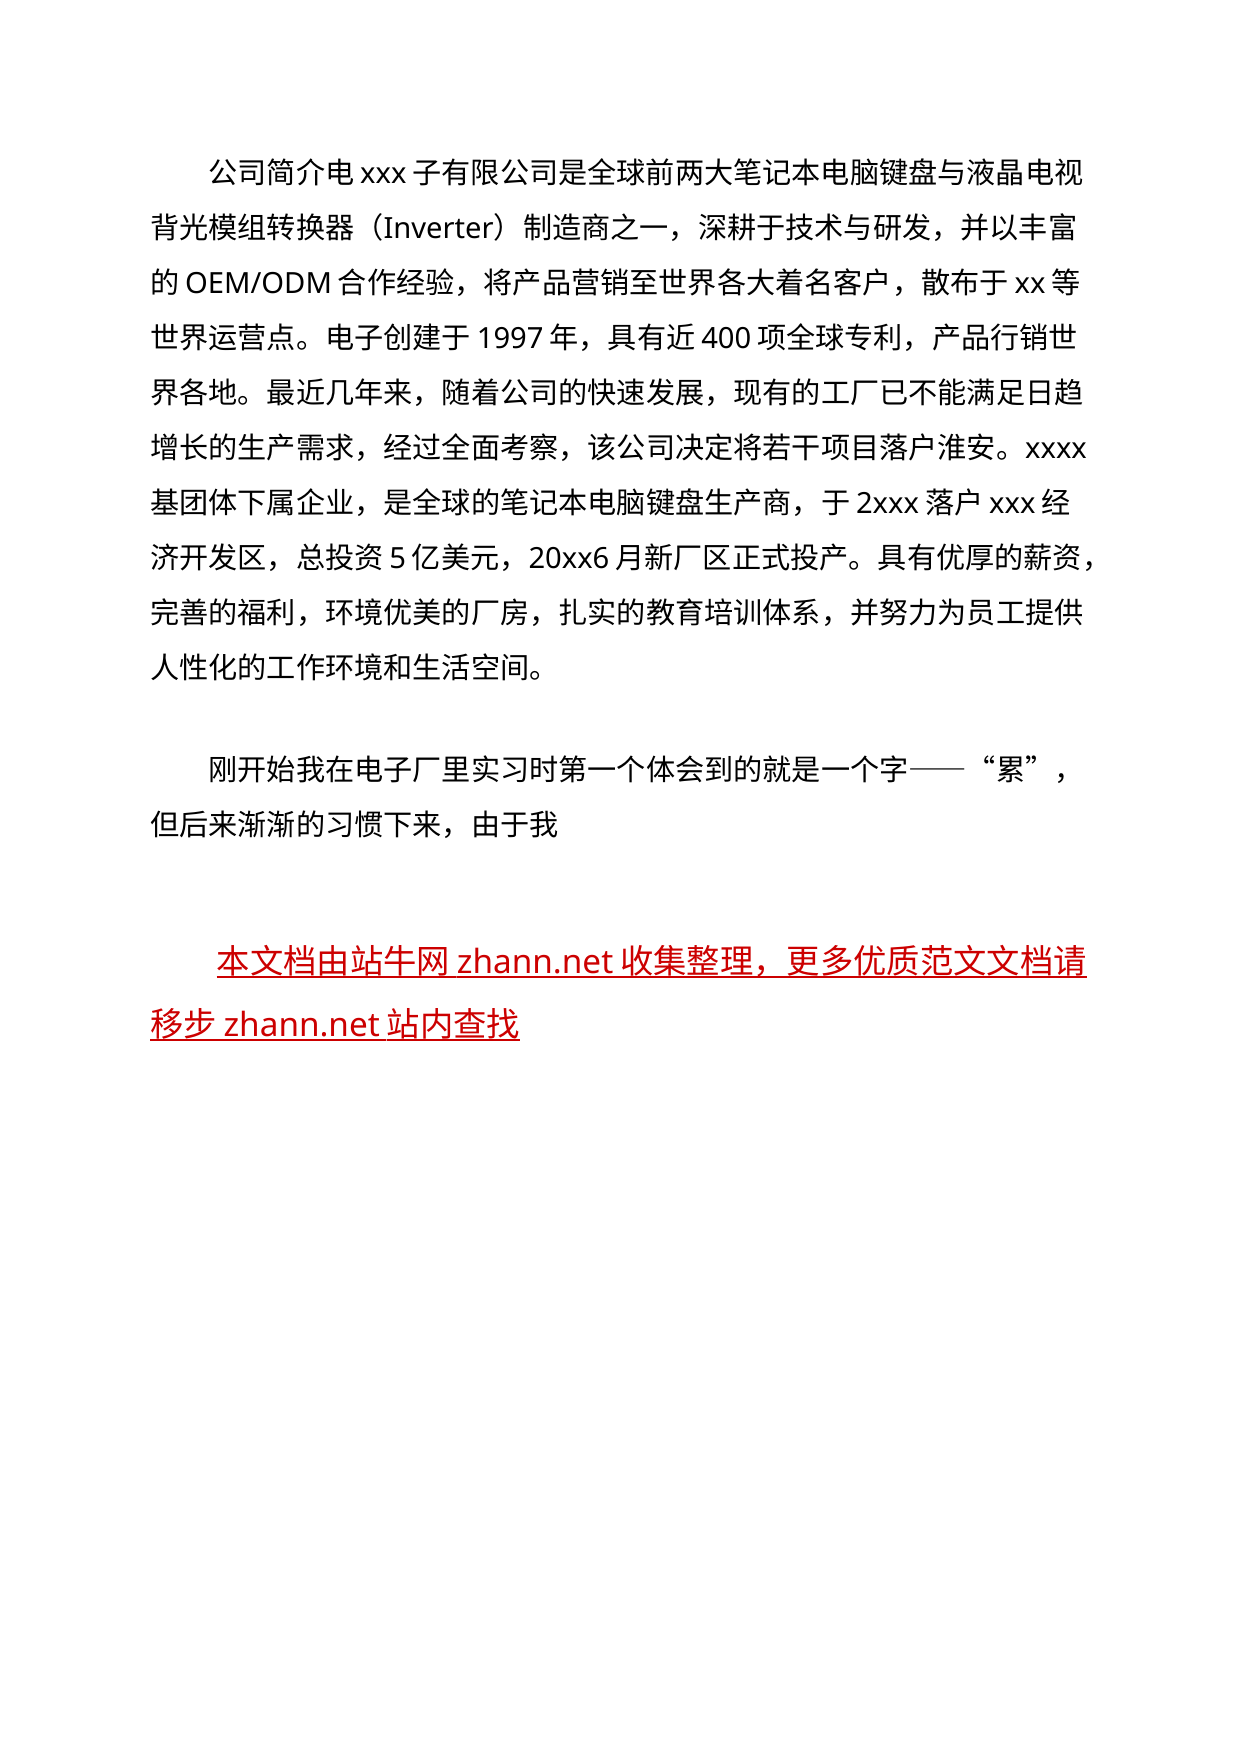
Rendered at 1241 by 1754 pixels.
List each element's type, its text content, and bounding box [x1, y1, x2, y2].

text 刚开始我在电子厂里实习时第一个体会到的就是一个字——“累”，但后来渐渐的习惯下来，由于我 [150, 747, 1090, 844]
text 公司简介电xxx子有限公司是全球前两大笔记本电脑键盘与液晶电视背光模组转换器（Inverter）制造商之一，深耕于技术与研发，并以丰富的OEM/ODM合作经验，将产品营销至世界各大着名客户，散布于xx等世界运营点。电子创建于1997年，具有近400项全球专利，产品行销世界各地。最近几年来，随着公司的快速发展，现有的工厂已不能满足日趋增长的生产需求，经过全面考察，该公司决定将若干项目落户淮安。xxxx基团体下属企业，是全球的笔记本电脑键盘生产商，于2xxx落户xxx经济开发区，总投资5亿美元，20xx6月新厂区正式投产。具有优厚的薪资，完善的福利，环境优美的厂房，扎实的教育培训体系，并努力为员工提供人性化的工作环境和生活空间。 [150, 150, 1090, 687]
text 本文档由站牛网zhann.net收集整理，更多优质范文文档请移步zhann.net站内查找 [150, 934, 1090, 1046]
